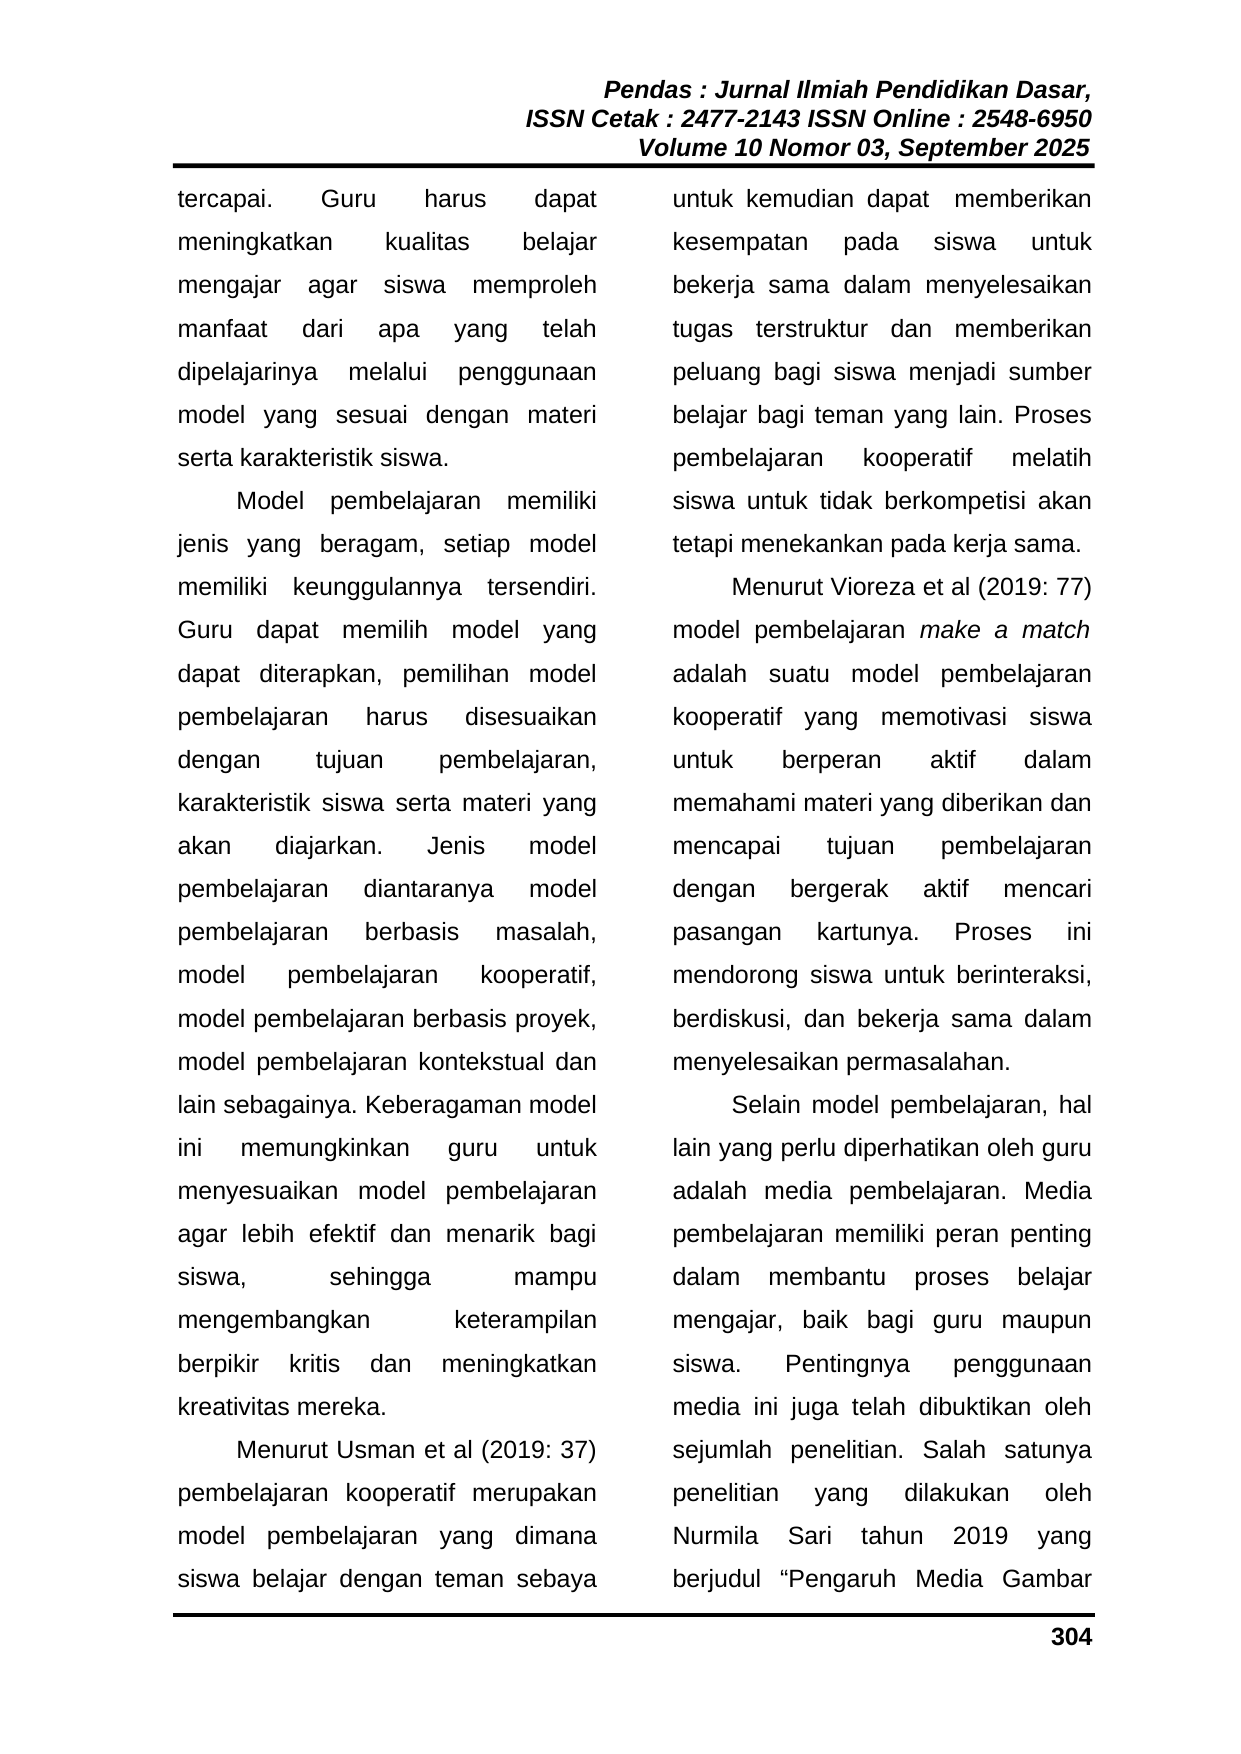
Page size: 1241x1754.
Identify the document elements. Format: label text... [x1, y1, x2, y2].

text Menurut Usman et al (2019: 37) pembelajaran kooperatif merupakan model pembelajaran yang dimana siswa belajar dengan teman sebaya untuk kemudian dapat memberikan kesempatan pada siswa untuk bekerja sama dalam menyelesaikan tugas terstruktur dan memberikan peluang bagi siswa menjadi sumber belajar bagi teman yang lain. Proses pembelajaran kooperatif melatih siswa untuk tidak berkompetisi akan tetapi menekankan pada kerja sama. [672, 184, 1092, 558]
text Menurut Vioreza et al (2019: 77) model pembelajaran make a match adalah suatu model pembelajaran kooperatif yang memotivasi siswa untuk berperan aktif dalam memahami materi yang diberikan dan mencapai tujuan pembelajaran dengan bergerak aktif mencari pasangan kartunya. Proses ini mendorong siswa untuk berinteraksi, berdiskusi, dan bekerja sama dalam menyelesaikan permasalahan. [672, 572, 1092, 1075]
text Model pembelajaran memiliki jenis yang beragam, setiap model memiliki keunggulannya tersendiri. Guru dapat memilih model yang dapat diterapkan, pemilihan model pembelajaran harus disesuaikan dengan tujuan pembelajaran, karakteristik siswa serta materi yang akan diajarkan. Jenis model pembelajaran diantaranya model pembelajaran berbasis masalah, model pembelajaran kooperatif, model pembelajaran berbasis proyek, model pembelajaran kontekstual dan lain sebagainya. Keberagaman model ini memungkinkan guru untuk menyesuaikan model pembelajaran agar lebih efektif dan menarik bagi siswa, sehingga mampu mengembangkan keterampilan berpikir kritis dan meningkatkan kreativitas mereka. [177, 486, 597, 1420]
text Menurut Usman et al (2019: 37) pembelajaran kooperatif merupakan model pembelajaran yang dimana siswa belajar dengan teman sebaya untuk kemudian dapat memberikan kesempatan pada siswa untuk bekerja sama dalam menyelesaikan tugas terstruktur dan memberikan peluang bagi siswa menjadi sumber belajar bagi teman yang lain. Proses pembelajaran kooperatif melatih siswa untuk tidak berkompetisi akan tetapi menekankan pada kerja sama. [177, 1435, 597, 1593]
